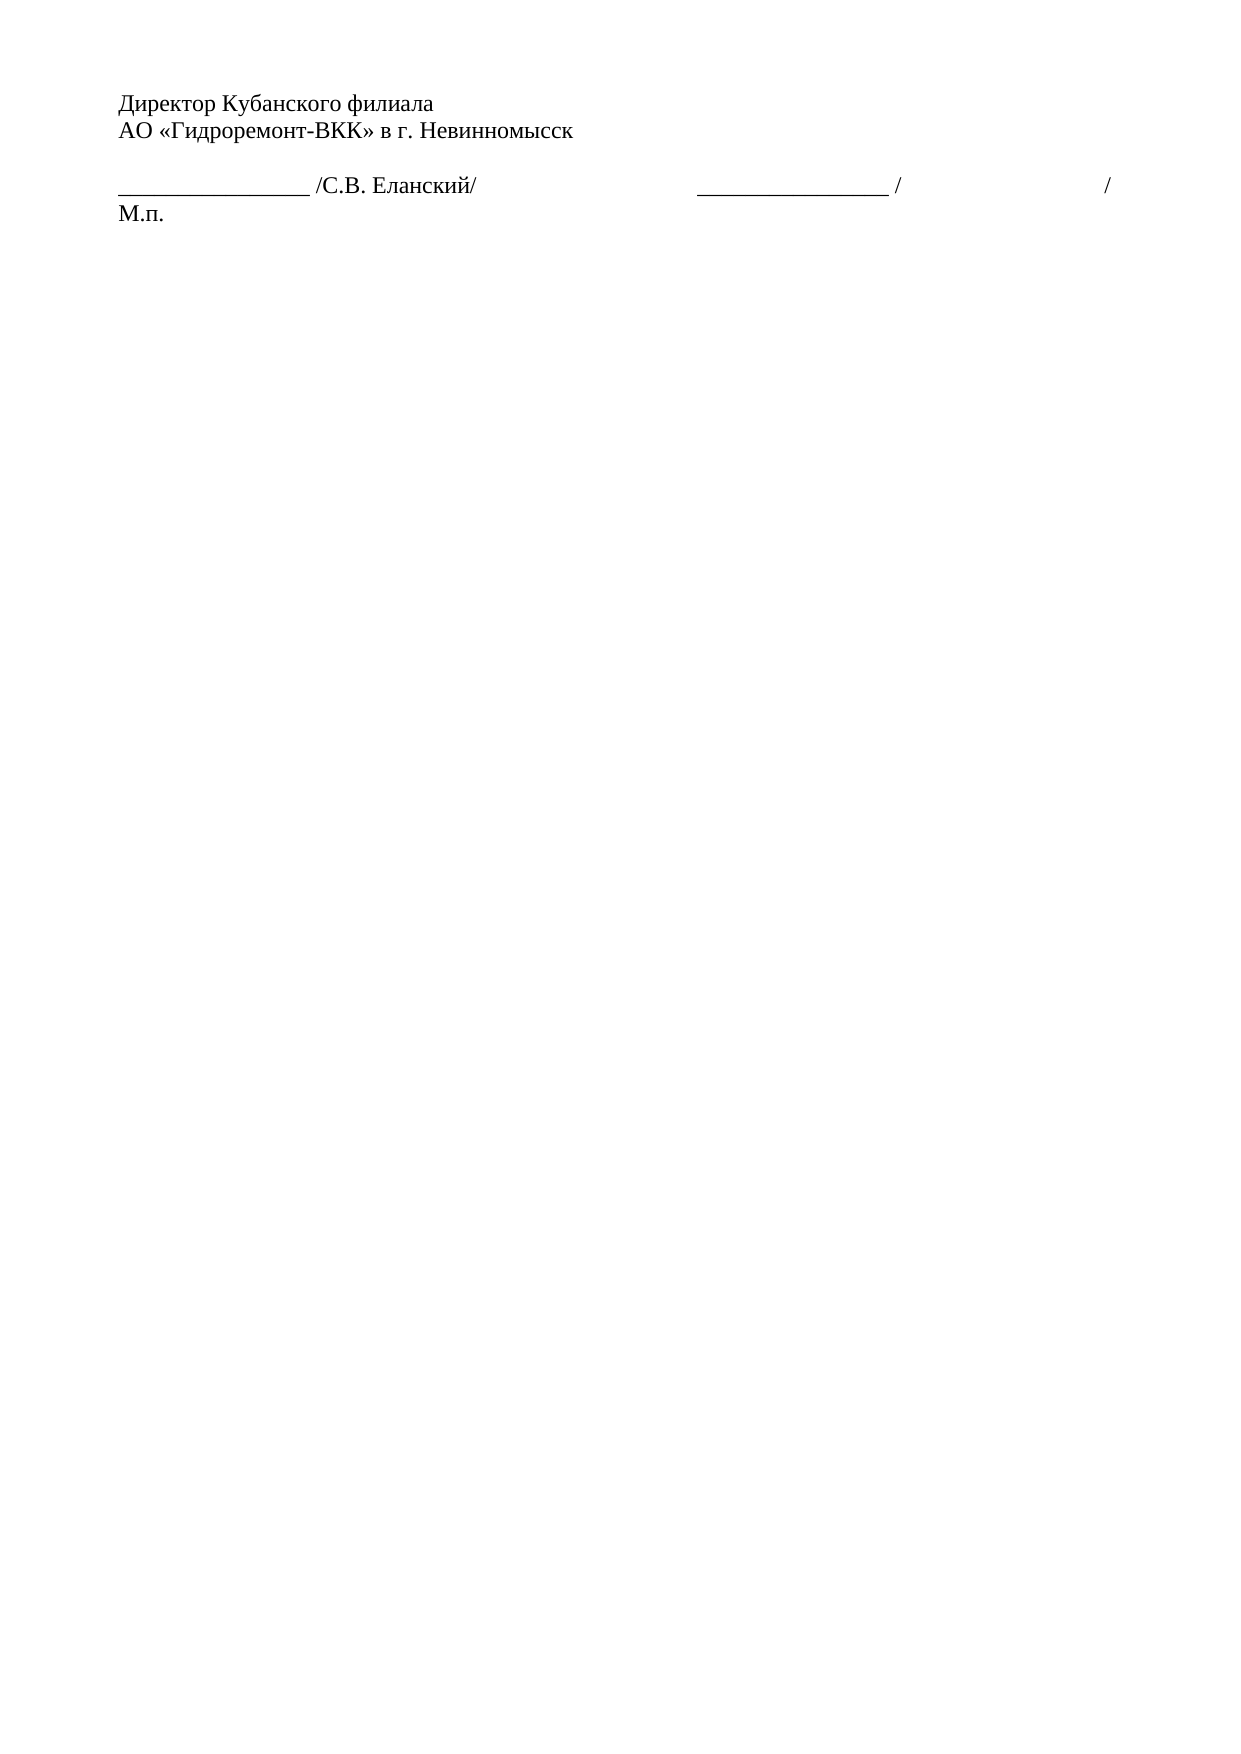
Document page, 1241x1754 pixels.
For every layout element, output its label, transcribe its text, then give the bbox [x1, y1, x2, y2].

text Директор Кубанского филиала [118, 89, 1166, 116]
text ________________ /С.В. Еланский/ ________________ / / [118, 171, 1166, 199]
text АО «Гидроремонт-ВКК» в г. Невинномысск [118, 116, 1166, 144]
text М.п. [118, 199, 1166, 227]
